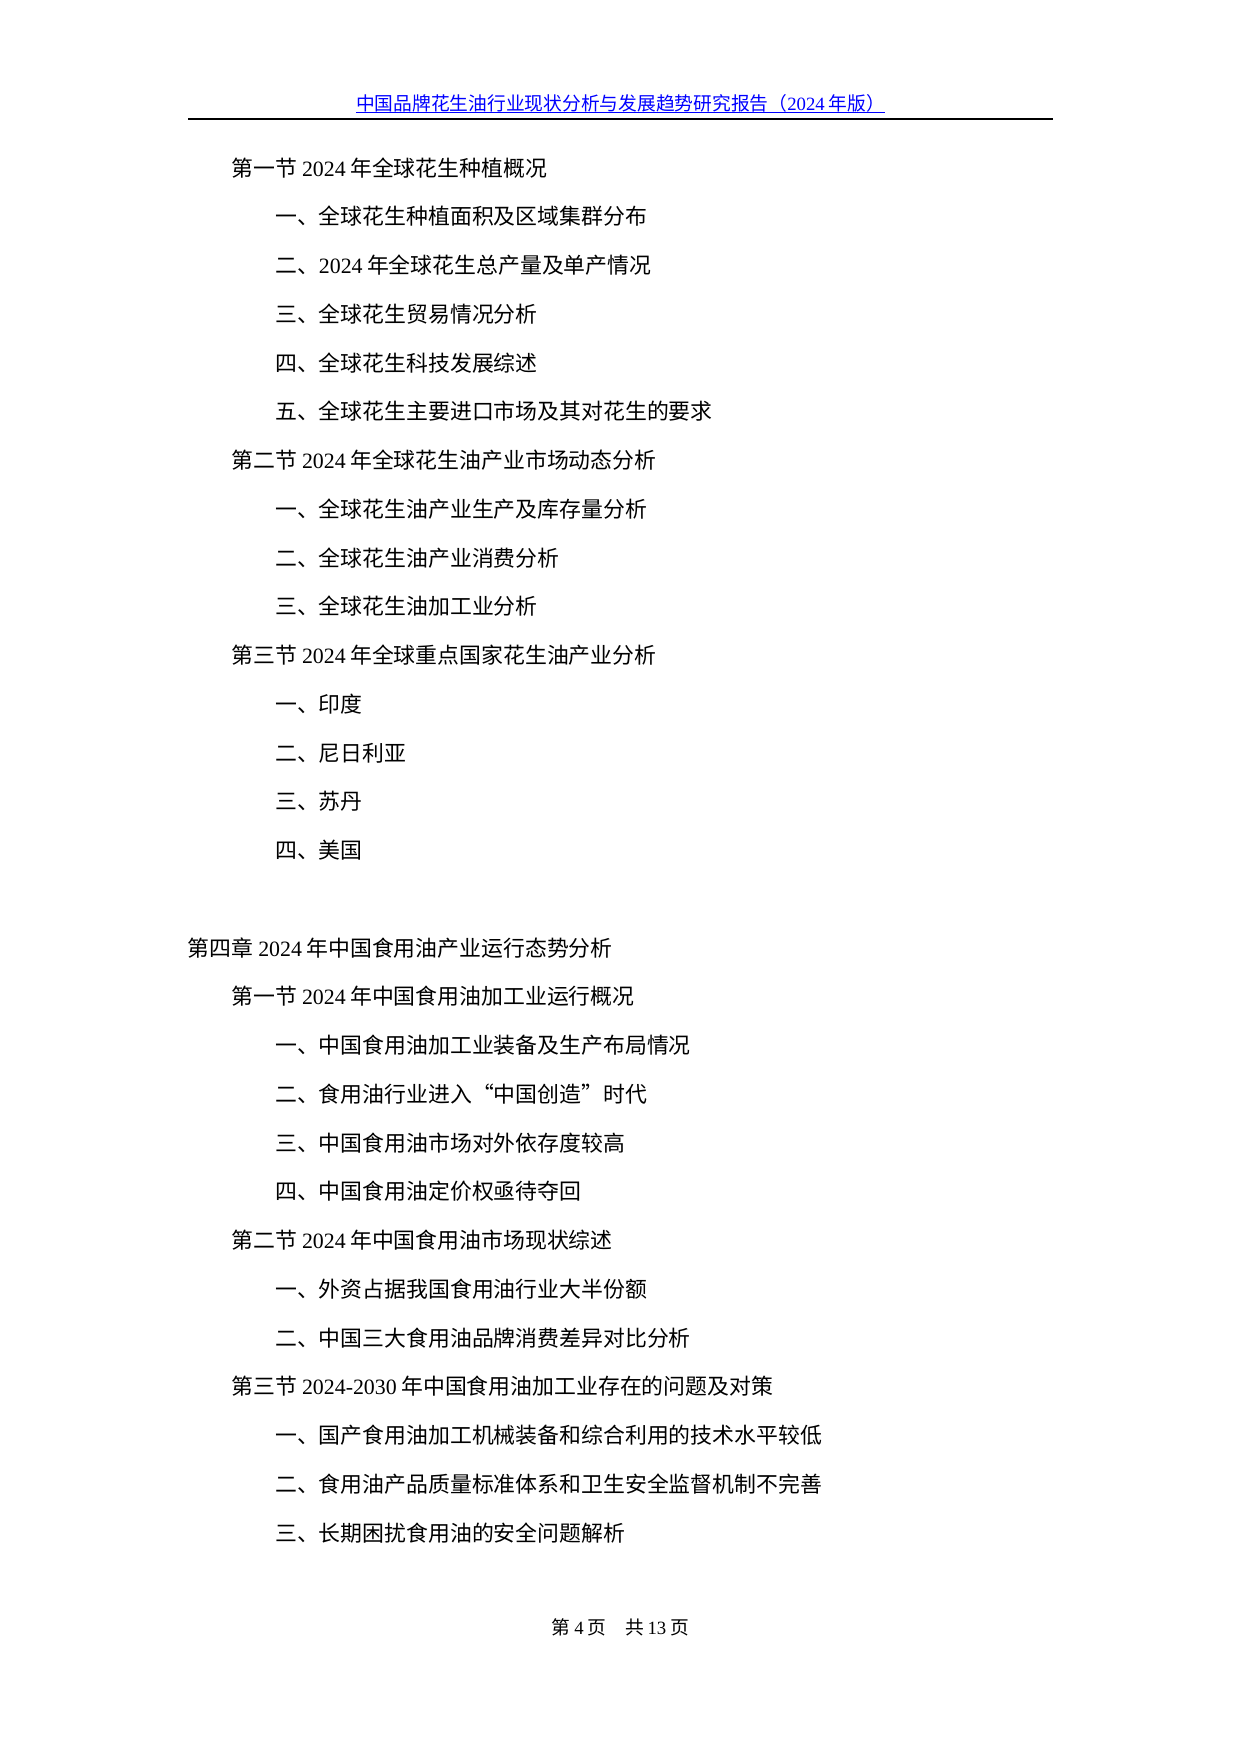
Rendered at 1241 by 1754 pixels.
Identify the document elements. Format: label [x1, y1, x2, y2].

text [187, 150, 1053, 1548]
